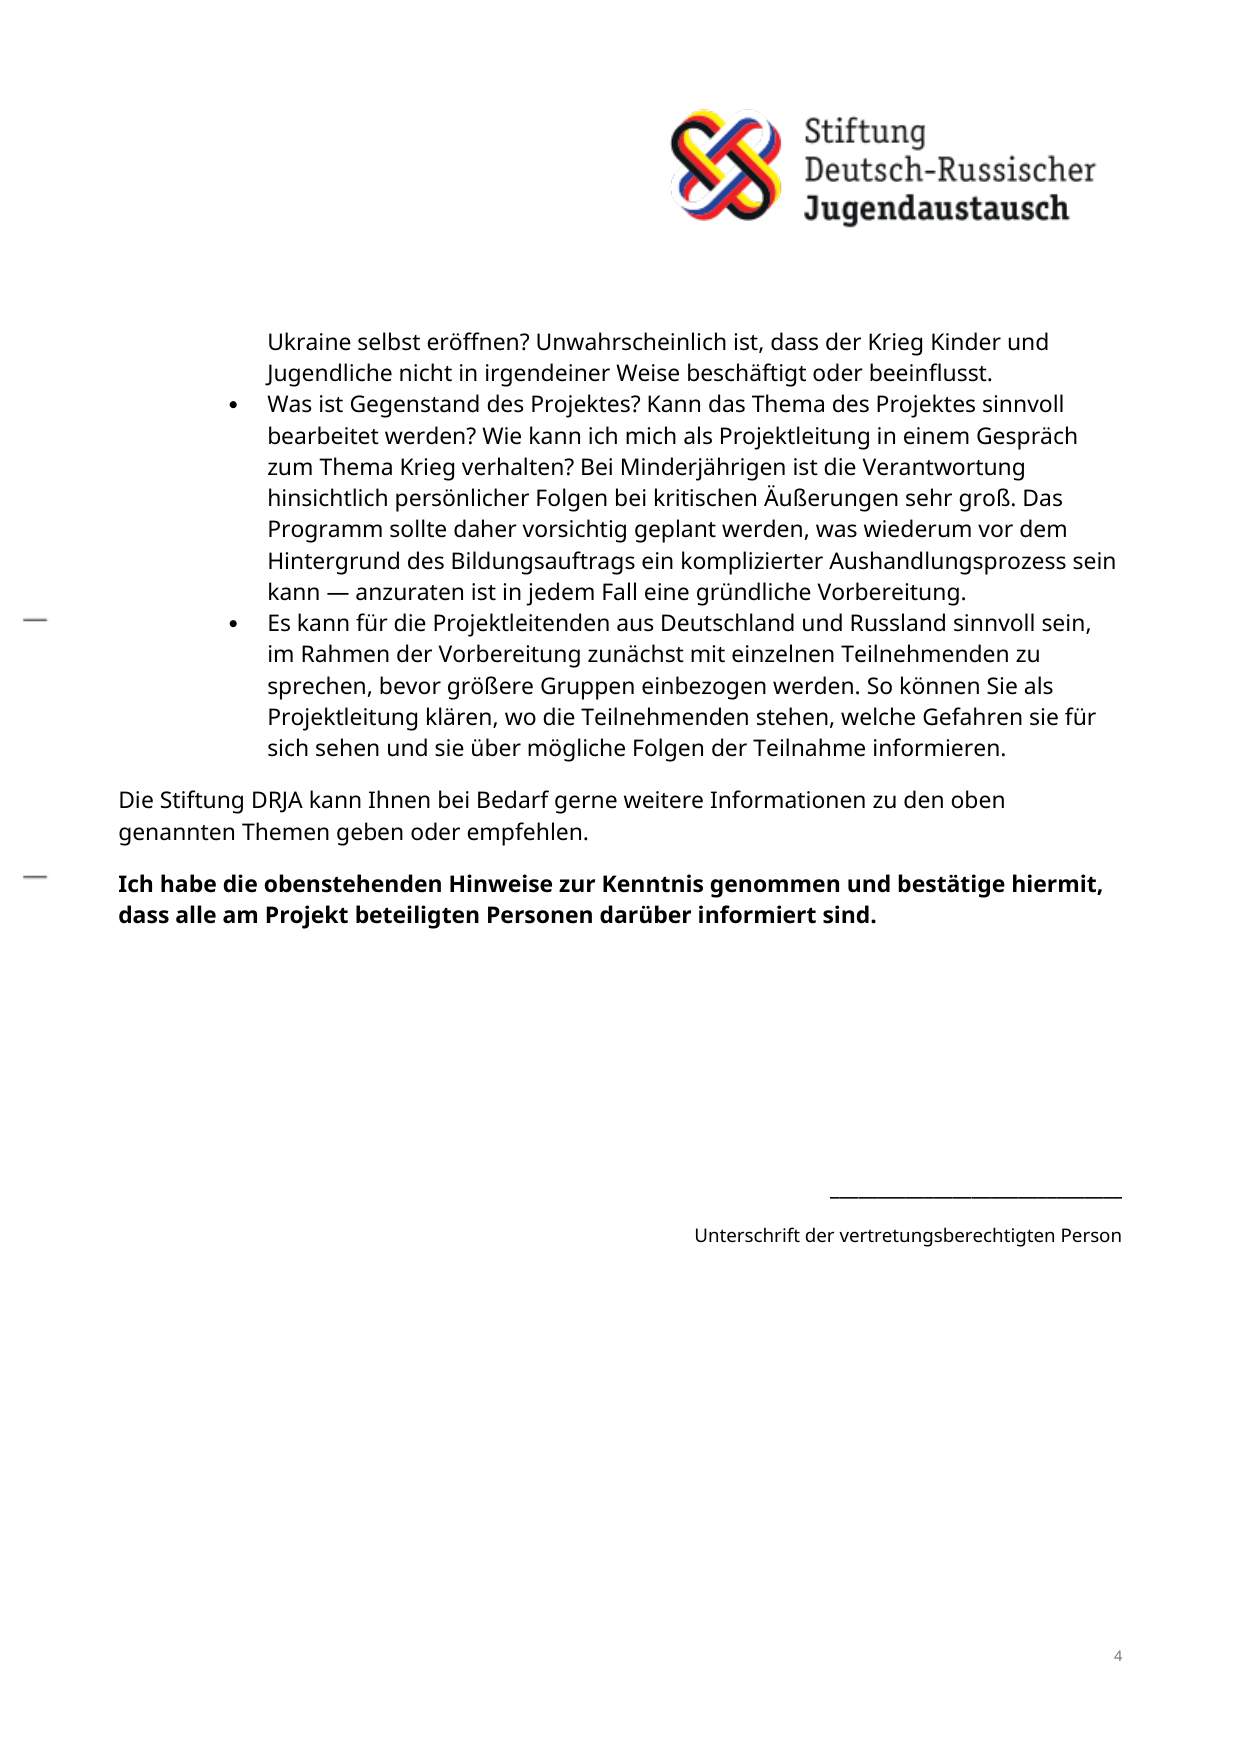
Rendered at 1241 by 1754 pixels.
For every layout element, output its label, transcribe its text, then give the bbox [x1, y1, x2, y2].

text Ich habe die obenstehenden Hinweise zur Kenntnis genommen und bestätige hiermit, dass alle am Projekt beteiligten Personen darüber informiert sind. [118, 868, 1122, 930]
text _______________________________ [118, 1171, 1122, 1202]
text Unterschrift der vertretungsberechtigten Person [118, 1223, 1122, 1248]
list Es kann für die Projektleitenden aus Deutschland und Russland sinnvoll sein, im Rahmen der Vorbereitung zunächst mit einzelnen Teilnehmenden zu sprechen, bevor größere Gruppen einbezogen werden. So können Sie als Projektleitung klären, wo die Teilnehmenden stehen, welche Gefahren sie für sich sehen und sie über mögliche Folgen der Teilnahme informieren. [229, 607, 1122, 763]
list Was ist Gegenstand des Projektes? Kann das Thema des Projektes sinnvoll bearbeitet werden? Wie kann ich mich als Projektleitung in einem Gespräch zum Thema Krieg verhalten? Bei Minderjährigen ist die Verantwortung hinsichtlich persönlicher Folgen bei kritischen Äußerungen sehr groß. Das Programm sollte daher vorsichtig geplant werden, was wiederum vor dem Hintergrund des Bildungsauftrags ein komplizierter Aushandlungsprozess sein kann — anzuraten ist in jedem Fall eine gründliche Vorbereitung. [229, 388, 1122, 607]
text Die Stiftung DRJA kann Ihnen bei Bedarf gerne weitere Informationen zu den oben genannten Themen geben oder empfehlen. [118, 784, 1122, 847]
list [229, 326, 1122, 388]
